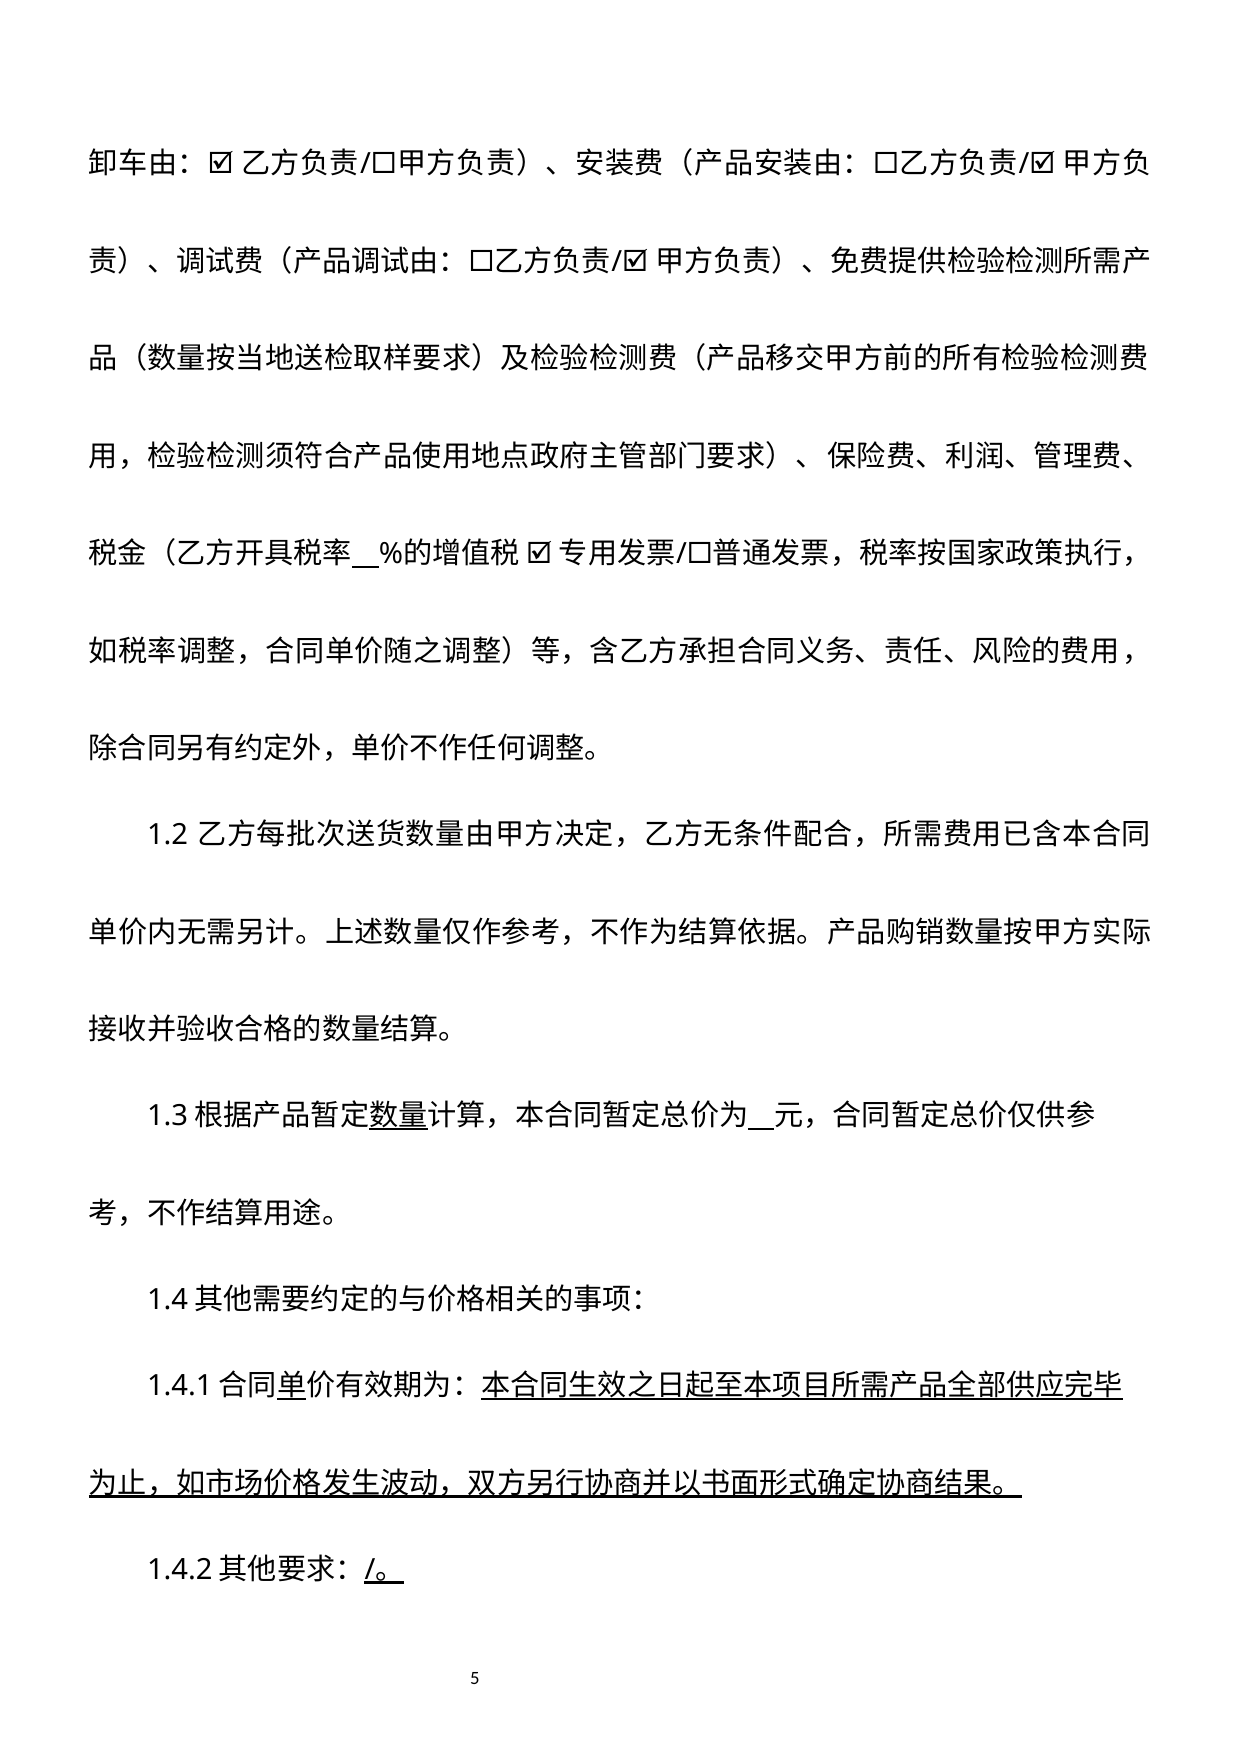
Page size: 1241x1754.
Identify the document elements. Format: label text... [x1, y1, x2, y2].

list 1.2 乙方每批次送货数量由甲方决定，乙方无条件配合，所需费用已含本合同单价内无需另计。上述数量仅作参考，不作为结算依据。产品购销数量按甲方实际接收并验收合格的数量结算。 [88, 799, 1152, 1059]
list 1.3根据产品暂定数量计算，本合同暂定总价为 元，合同暂定总价仅供参考，不作结算用途。 [88, 1081, 1152, 1243]
list 1.4.2其他要求：/。 [88, 1534, 1152, 1599]
list 1.4其他需要约定的与价格相关的事项： [88, 1264, 1152, 1329]
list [88, 128, 1152, 778]
list 1.4.1合同单价有效期为：本合同生效之日起至本项目所需产品全部供应完毕为止，如市场价格发生波动，双方另行协商并以书面形式确定协商结果。 [88, 1350, 1152, 1513]
